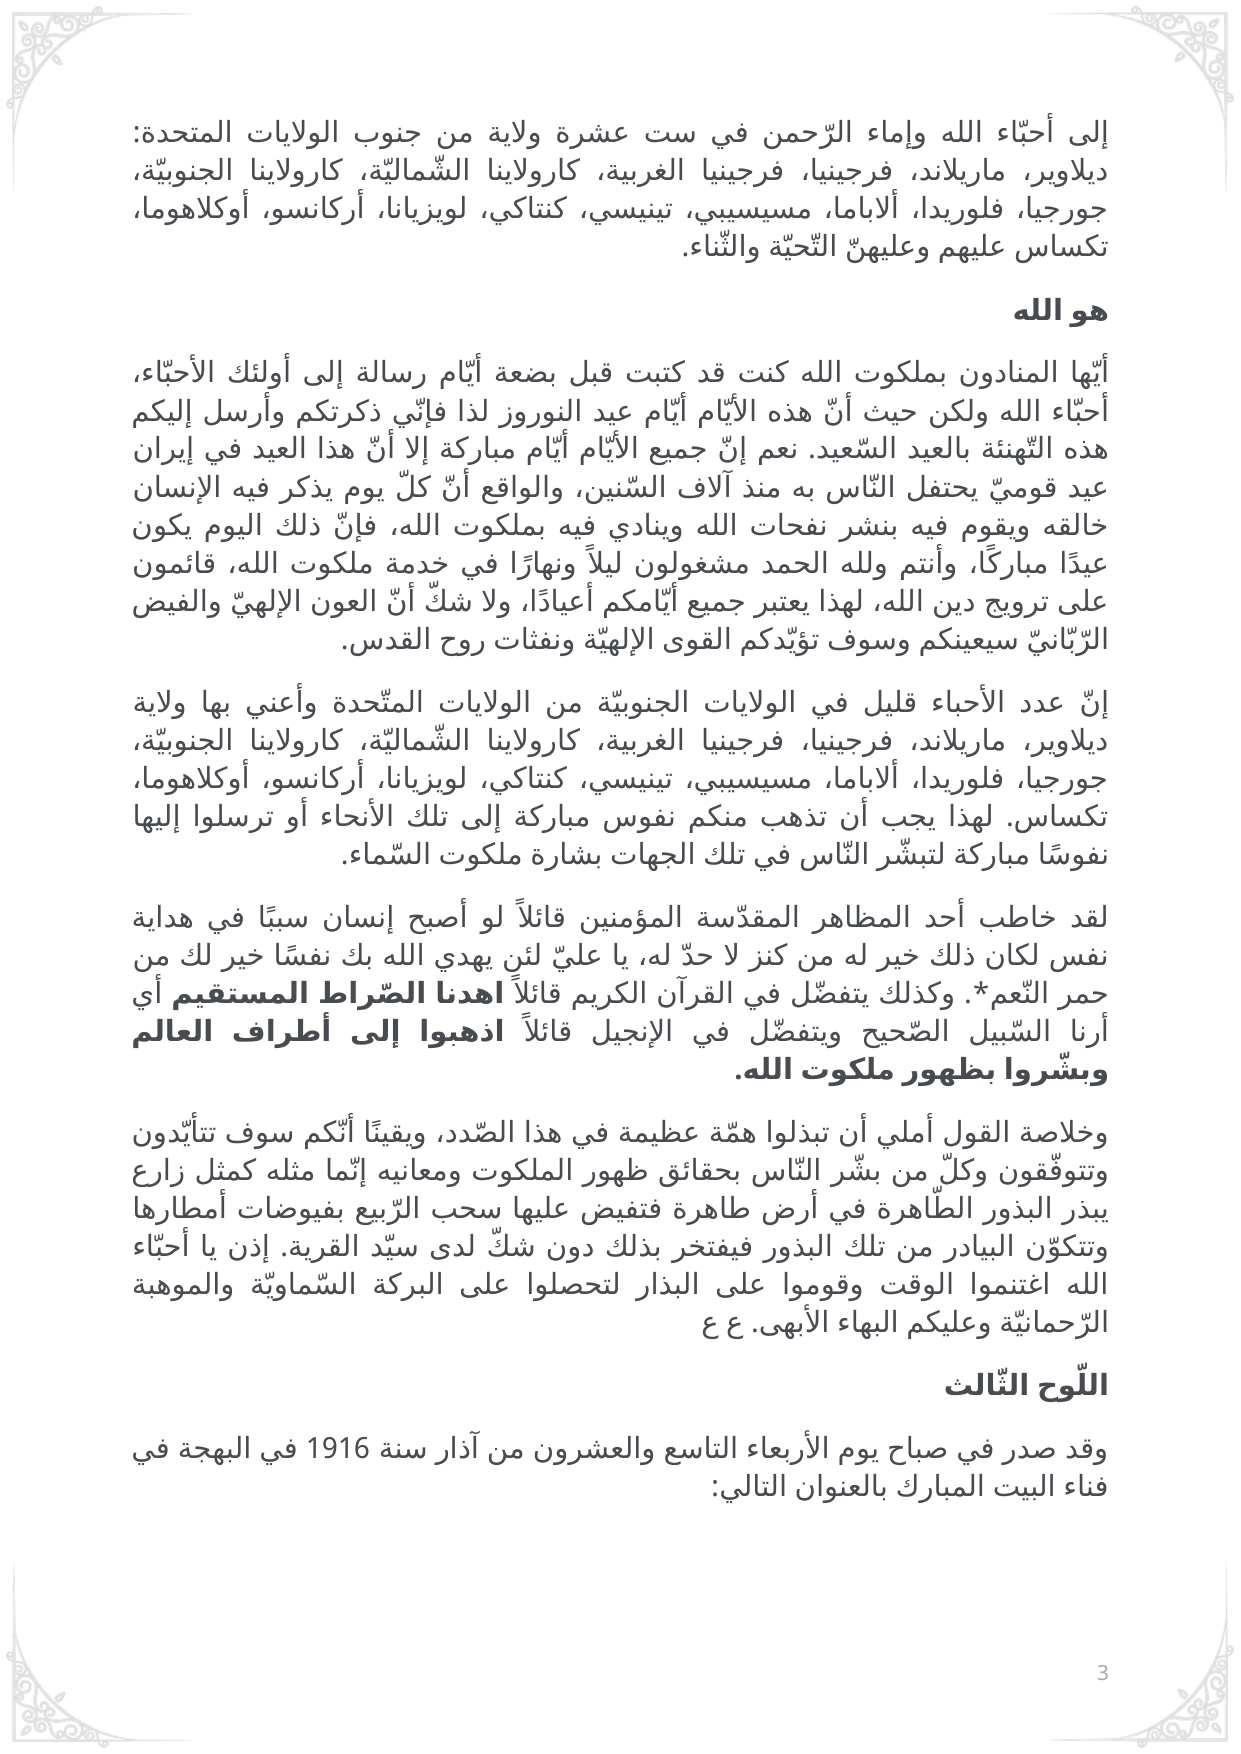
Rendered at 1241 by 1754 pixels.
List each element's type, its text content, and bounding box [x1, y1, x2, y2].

text وقد صدر في صباح يوم الأربعاء التاسع والعشرون من آذار سنة 1916 في البهجة في فناء البيت المبارك بالعنوان التالي: [131, 1432, 1109, 1508]
picture [1046, 1560, 1234, 1748]
text لقد خاطب أحد المظاهر المقدّسة المؤمنين قائلاً لو أصبح إنسان سببًا في هداية نفس لكان ذلك خير له من كنز لا حدّ له، يا عليّ لئن يهدي الله بك نفسًا خير لك من حمر النّعم*. وكذلك يتفضّل في القرآن الكريم قائلاً اهدنا الصّراط المستقيم أي أرنا السّبيل الصّحيح ويتفضّل في الإنجيل قائلاً اذهبوا إلى أطراف العالم وبشّروا بظهور ملكوت الله. [131, 901, 1109, 1091]
picture [6, 6, 194, 194]
text أيّها المنادون بملكوت الله كنت قد كتبت قبل بضعة أيّام رسالة إلى أولئك الأحبّاء، أحبّاء الله ولكن حيث أنّ هذه الأيّام أيّام عيد النوروز لذا فإنّي ذكرتكم وأرسل إليكم هذه التّهنئة بالعيد السّعيد. نعم إنّ جميع الأيّام أيّام مباركة إلا أنّ هذا العيد في إيران عيد قوميّ يحتفل النّاس به منذ آلاف السّنين، والواقع أنّ كلّ يوم يذكر فيه الإنسان خالقه ويقوم فيه بنشر نفحات الله وينادي فيه بملكوت الله، فإنّ ذلك اليوم يكون عيدًا مباركًا، وأنتم ولله الحمد مشغولون ليلاً ونهارًا في خدمة ملكوت الله، قائمون على ترويج دين الله، لهذا يعتبر جميع أيّامكم أعيادًا، ولا شكّ أنّ العون الإلهيّ والفيض الرّبّانيّ سيعينكم وسوف تؤيّدكم القوى الإلهيّة ونفثات روح القدس. [131, 357, 1109, 661]
text هو الله [131, 294, 1109, 332]
picture [6, 1560, 194, 1748]
text إنّ عدد الأحباء قليل في الولايات الجنوبيّة من الولايات المتّحدة وأعني بها ولاية ديلاوير، ماريلاند، فرجينيا، فرجينيا الغربية، كارولاينا الشّماليّة، كارولاينا الجنوبيّة، جورجيا، فلوريدا، ألاباما، مسيسيبي، تينيسي، كنتاكي، لويزيانا، أركانسو، أوكلاهوما، تكساس. لهذا يجب أن تذهب منكم نفوس مباركة إلى تلك الأنحاء أو ترسلوا إليها نفوسًا مباركة لتبشّر النّاس في تلك الجهات بشارة ملكوت السّماء. [131, 686, 1109, 876]
text اللّوح الثّالث [131, 1369, 1109, 1407]
picture [1046, 6, 1234, 194]
text وخلاصة القول أملي أن تبذلوا همّة عظيمة في هذا الصّدد، ويقينًا أنّكم سوف تتأيّدون وتتوفّقون وكلّ من بشّر النّاس بحقائق ظهور الملكوت ومعانيه إنّما مثله كمثل زارع يبذر البذور الطّاهرة في أرض طاهرة فتفيض عليها سحب الرّبيع بفيوضات أمطارها وتتكوّن البيادر من تلك البذور فيفتخر بذلك دون شكّ لدى سيّد القرية. إذن يا أحبّاء الله اغتنموا الوقت وقوموا على البذار لتحصلوا على البركة السّماويّة والموهبة الرّحمانيّة وعليكم البهاء الأبهى. ع ع [131, 1116, 1109, 1344]
text إلى أحبّاء الله وإماء الرّحمن في ست عشرة ولاية من جنوب الولايات المتحدة: ديلاوير، ماريلاند، فرجينيا، فرجينيا الغربية، كارولاينا الشّماليّة، كارولاينا الجنوبيّة، جورجيا، فلوريدا، ألاباما، مسيسيبي، تينيسي، كنتاكي، لويزيانا، أركانسو، أوكلاهوما، تكساس عليهم وعليهنّ التّحيّة والثّناء. [131, 117, 1109, 269]
